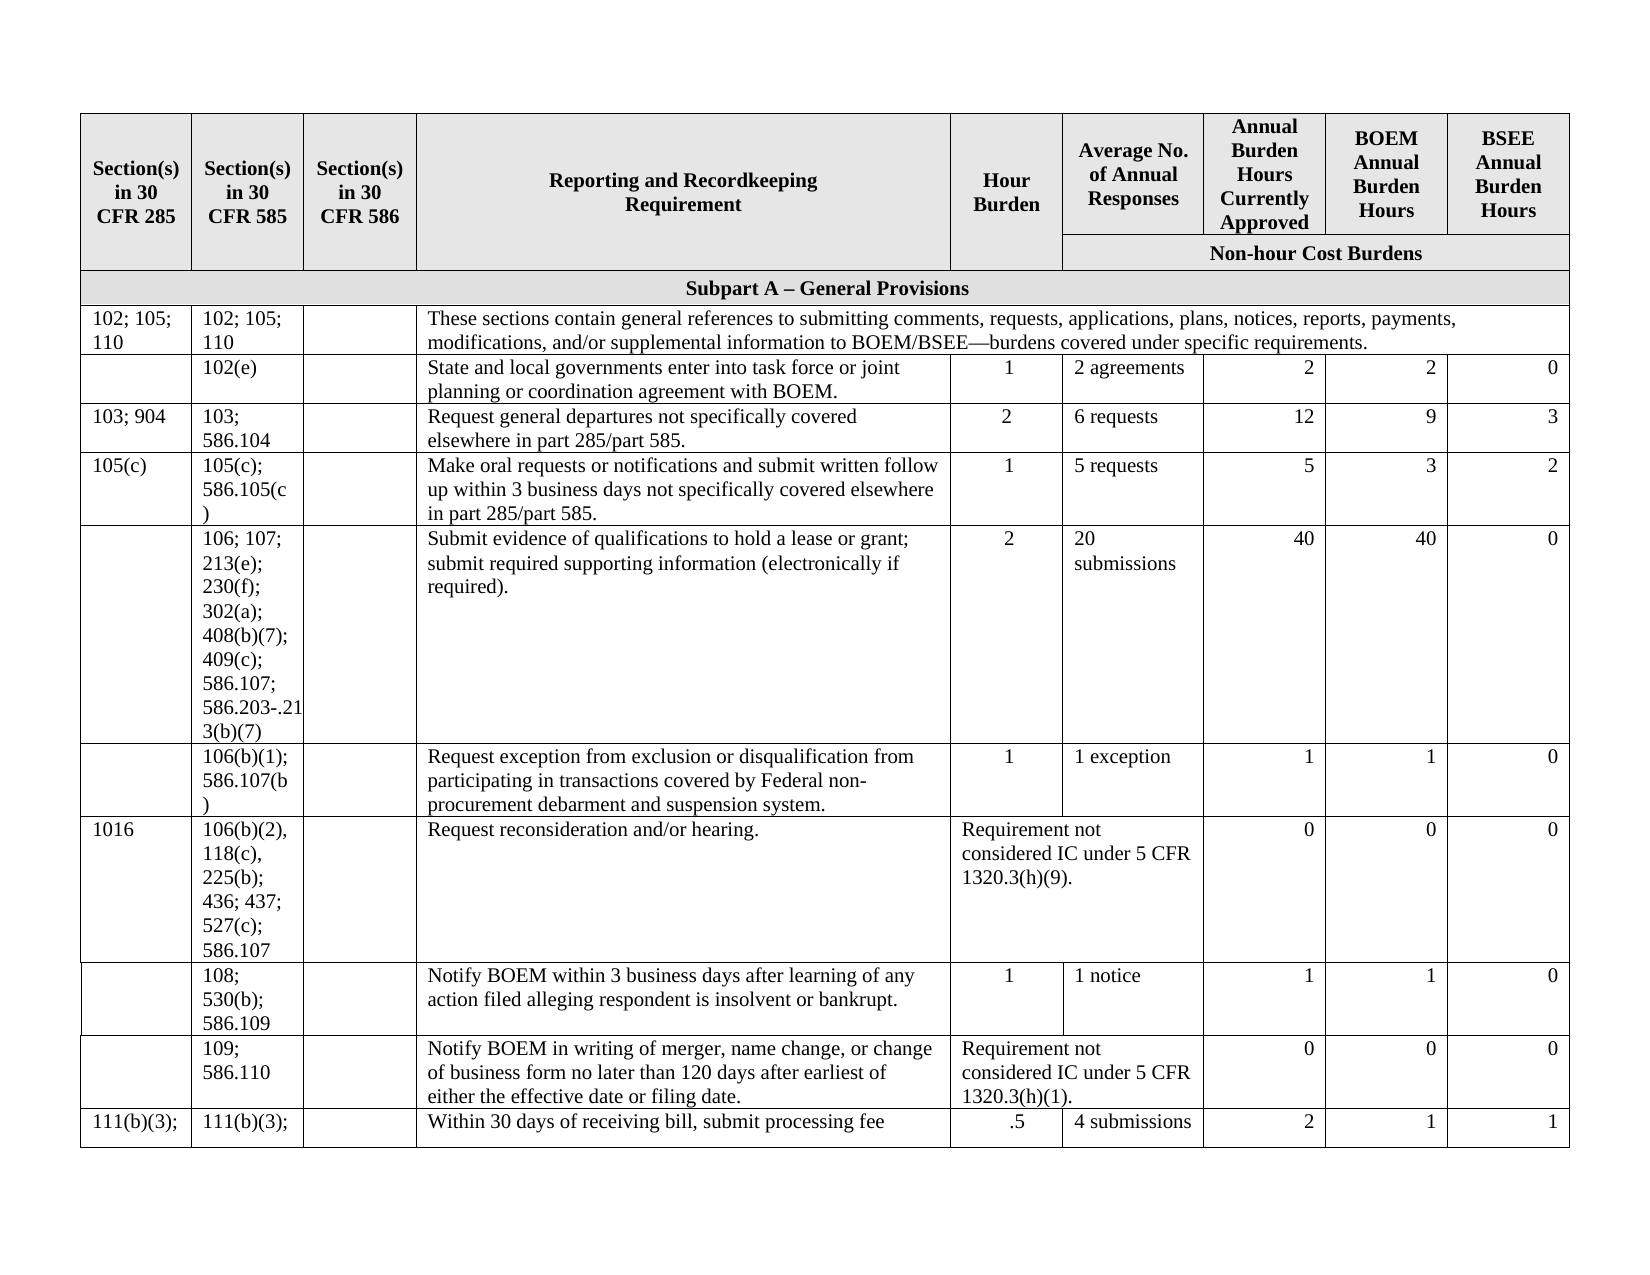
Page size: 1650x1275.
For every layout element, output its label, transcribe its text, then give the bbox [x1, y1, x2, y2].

table_header BSEE Annual Burden Hours [1448, 114, 1569, 234]
table_cell 105(c); 586.105(c) [192, 453, 303, 525]
table_cell 2 [951, 526, 1062, 743]
table_cell 2 [1326, 355, 1447, 403]
table_cell 6 requests [1063, 404, 1203, 452]
table_cell 0 [1448, 817, 1569, 962]
table_cell 40 [1204, 526, 1325, 743]
table_cell Notify BOEM in writing of merger, name change, or change of business form no later than 120 days after earliest of either the effective date or filing date. [417, 1036, 950, 1108]
table_cell 0 [1448, 526, 1569, 743]
table_cell [304, 1109, 416, 1147]
table_cell 40 [1326, 526, 1447, 743]
table_cell [81, 526, 191, 743]
table_cell [81, 744, 191, 816]
table_cell 1 [1326, 963, 1447, 1035]
table_cell 0 [1326, 817, 1447, 962]
table_cell Submit evidence of qualifications to hold a lease or grant; submit required supporting information (electronically if required). [417, 526, 950, 743]
table_cell 0 [1448, 744, 1569, 816]
table_header BOEM Annual Burden Hours [1326, 114, 1447, 234]
table_header Section(s) in 30 CFR 586 [304, 114, 416, 270]
table_cell 111(b)(3); (b)(5); (b)(6) [81, 1109, 191, 1147]
table_cell [304, 453, 416, 525]
table_cell 0 [1448, 355, 1569, 403]
table_cell 1 [1326, 744, 1447, 816]
table_cell .5 [951, 1109, 1062, 1147]
table_cell 102; 105; 110 [81, 306, 191, 354]
table_cell Notify BOEM within 3 business days after learning of any action filed alleging respondent is insolvent or bankrupt. [417, 963, 950, 1035]
table_cell 0 [1326, 1036, 1447, 1108]
table_cell [81, 355, 191, 403]
table_cell 2 [1204, 355, 1325, 403]
table_cell Request reconsideration and/or hearing. [417, 817, 950, 962]
table_cell [304, 744, 416, 816]
table_header Average No. of Annual Responses [1063, 114, 1203, 234]
table_cell Requirement not considered IC under 5 CFR 1320.3(h)(1). [951, 1036, 1203, 1108]
table_cell Make oral requests or notifications and submit written follow up within 3 business days not specifically covered elsewhere in part 285/part 585. [417, 453, 950, 525]
table_cell 0 [1204, 1036, 1325, 1108]
table_cell [304, 404, 416, 452]
table_cell Subpart A – General Provisions [81, 271, 1569, 304]
table_cell 106(b)(1); 586.107(b) [192, 744, 303, 816]
table_cell 5 requests [1063, 453, 1203, 525]
table_cell 1 [951, 355, 1062, 403]
table_cell 3 [1326, 453, 1447, 525]
table_cell 5 [1204, 453, 1325, 525]
table_cell 2 agreements [1063, 355, 1203, 403]
table_cell [304, 355, 416, 403]
table_cell 105(c) [81, 453, 191, 525]
table_cell 1 [1326, 1109, 1447, 1147]
table_cell 1 [1448, 1109, 1569, 1147]
table_cell 3 [1448, 404, 1569, 452]
table_cell 4 submissions [1063, 1109, 1203, 1147]
table_cell Request exception from exclusion or disqualification from participating in transactions covered by Federal non-procurement debarment and suspension system. [417, 744, 950, 816]
table_cell 2 [1204, 1109, 1325, 1147]
table_cell 1016 [81, 817, 191, 962]
table_cell 106; 107; 213(e); 230(f); 302(a); 408(b)(7); 409(c); 586.107; 586.203-.213(b)(7) [192, 526, 303, 743]
table_header Reporting and Recordkeeping Requirement [417, 114, 950, 270]
table_header Section(s) in 30 CFR 585 [192, 114, 303, 270]
table_cell 102(e) [192, 355, 303, 403]
table_cell 108; 530(b); 586.109 [192, 963, 303, 1035]
table_header Section(s) in 30 CFR 285 [81, 114, 191, 270]
table_cell 0 [1448, 1036, 1569, 1108]
table_cell 9 [1326, 404, 1447, 452]
table_cell [81, 1036, 191, 1108]
table_cell [304, 817, 416, 962]
table_cell 20 submissions [1063, 526, 1203, 743]
table_header Annual Burden Hours Currently Approved [1204, 114, 1325, 234]
table_cell 1 [1204, 744, 1325, 816]
table_cell 0 [1204, 817, 1325, 962]
table_cell [304, 526, 416, 743]
table_cell 111(b)(3); (b)(5); (b)(6); 586.112(b)(3); (b)(5), (b)(6) [192, 1109, 303, 1147]
table_cell 102; 105; 110 [192, 306, 303, 354]
table_cell 1 [951, 744, 1062, 816]
table_cell 103; 586.104 [192, 404, 303, 452]
table_cell 1 [1204, 963, 1325, 1035]
table_cell State and local governments enter into task force or joint planning or coordination agreement with BOEM. [417, 355, 950, 403]
table_cell 109; 586.110 [192, 1036, 303, 1108]
table_cell 1 exception [1063, 744, 1203, 816]
table_cell Requirement not considered IC under 5 CFR 1320.3(h)(9). [951, 817, 1203, 962]
table_cell 2 [1448, 453, 1569, 525]
table_cell 1 [951, 963, 1063, 1035]
table_cell These sections contain general references to submitting comments, requests, applications, plans, notices, reports, payments, modifications, and/or supplemental information to BOEM/BSEE—burdens covered under specific requirements. [417, 306, 1569, 354]
table_cell 1 notice [1064, 963, 1203, 1035]
table_cell 2 [951, 404, 1062, 452]
table_cell Request general departures not specifically covered elsewhere in part 285/part 585. [417, 404, 950, 452]
table_cell 12 [1204, 404, 1325, 452]
table_cell [82, 963, 191, 1035]
table_cell 1 [951, 453, 1062, 525]
table_cell 106(b)(2), 118(c), 225(b); 436; 437; 527(c); 586.107 [192, 817, 303, 962]
table_cell 103; 904 [81, 404, 191, 452]
table_cell [304, 1036, 416, 1108]
table_cell [304, 306, 416, 354]
table_cell 0 [1448, 963, 1569, 1035]
table_header Hour Burden [951, 114, 1062, 270]
table_cell Non-hour Cost Burdens [1063, 235, 1569, 270]
table_cell [304, 963, 416, 1035]
